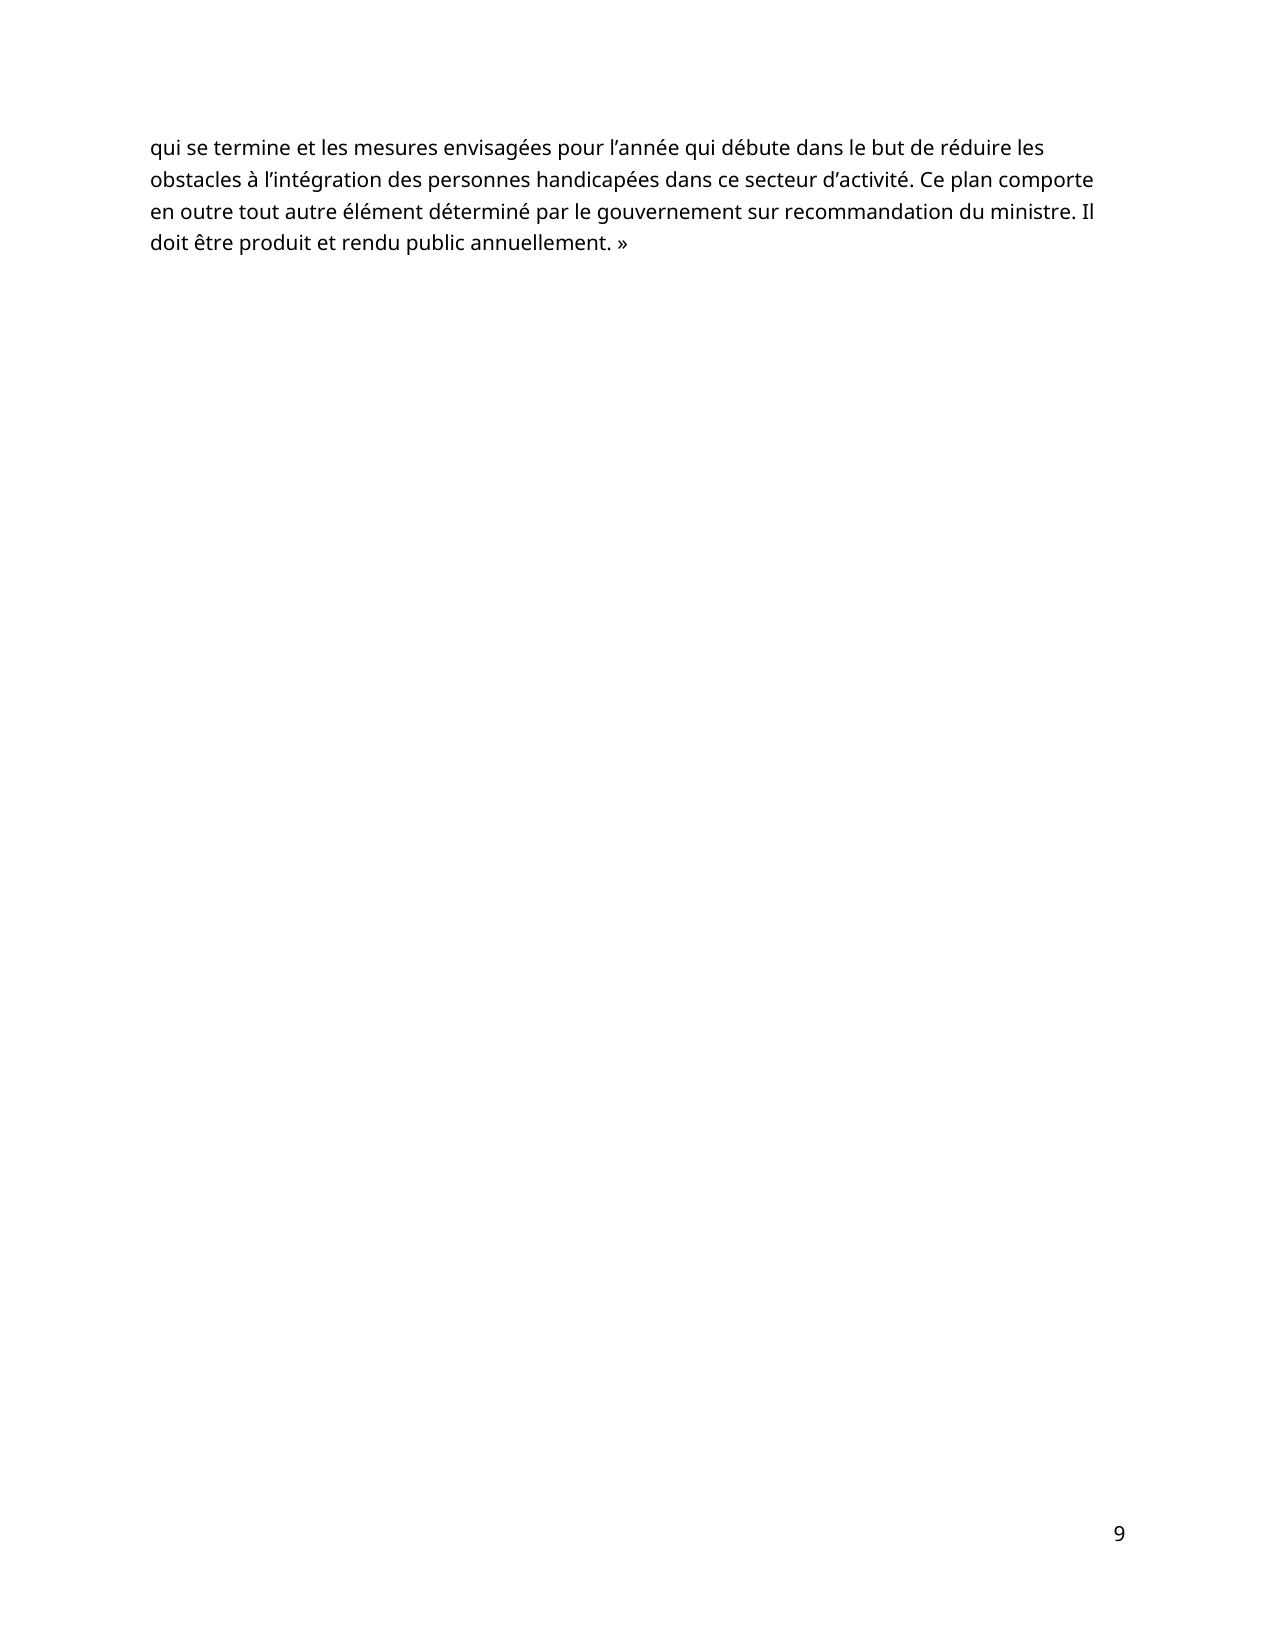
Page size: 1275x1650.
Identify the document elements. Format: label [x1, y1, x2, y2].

text [150, 133, 1124, 257]
